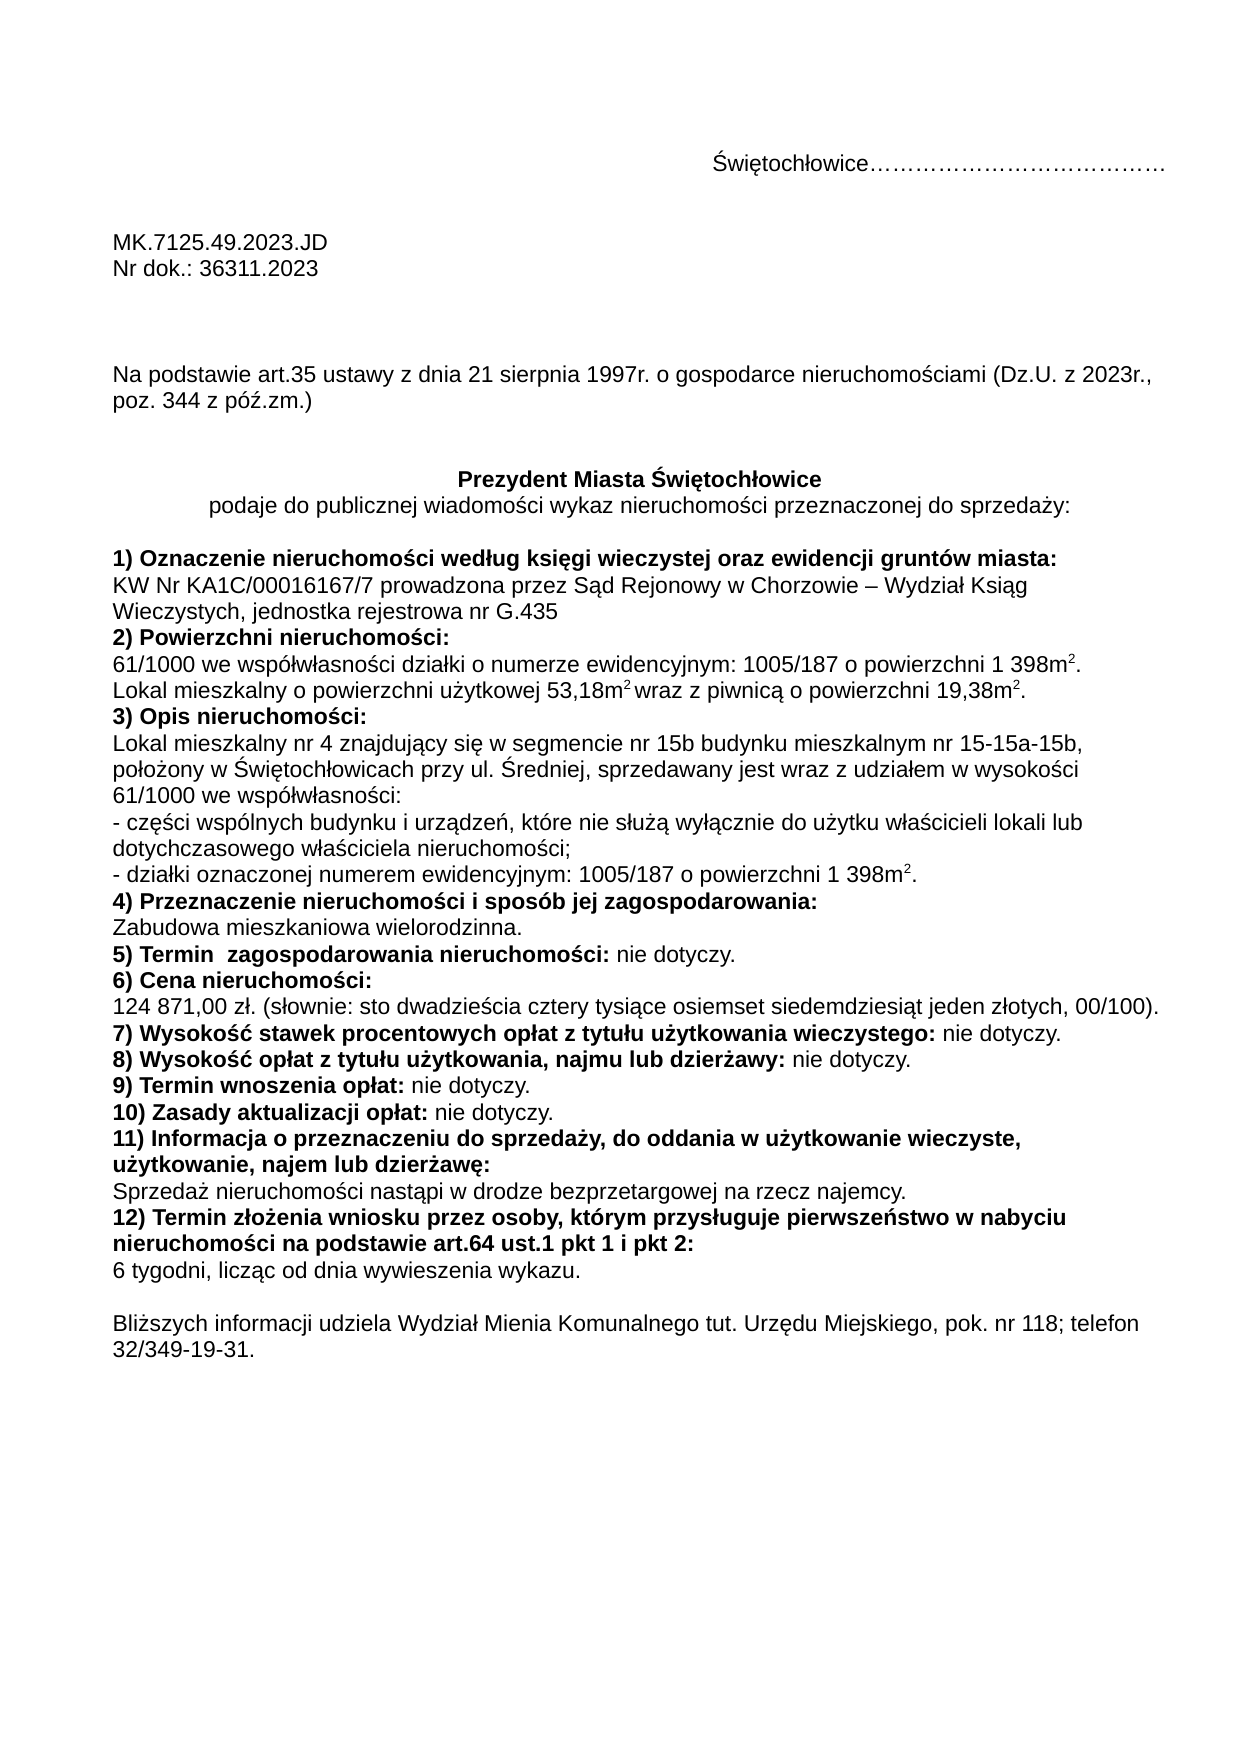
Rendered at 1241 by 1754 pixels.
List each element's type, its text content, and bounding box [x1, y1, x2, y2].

text 6 tygodni, licząc od dnia wywieszenia wykazu. [112, 1257, 1167, 1283]
text 4) Przeznaczenie nieruchomości i sposób jej zagospodarowania: [112, 888, 1167, 914]
text Nr dok.: 36311.2023 [112, 255, 1167, 282]
text 124 871,00 zł. (słownie: sto dwadzieścia cztery tysiące osiemset siedemdziesiąt jeden złotych, 00/100). [112, 993, 1167, 1019]
text Na podstawie art.35 ustawy z dnia 21 sierpnia 1997r. o gospodarce nieruchomościami (Dz.U. z 2023r., poz. 344 z póź.zm.) [112, 361, 1167, 413]
text Lokal mieszkalny nr 4 znajdujący się w segmencie nr 15b budynku mieszkalnym nr 15-15a-15b, położony w Świętochłowicach przy ul. Średniej, sprzedawany jest wraz z udziałem w wysokości 61/1000 we współwłasności: [112, 730, 1167, 809]
text 8) Wysokość opłat z tytułu użytkowania, najmu lub dzierżawy: nie dotyczy. [112, 1046, 1167, 1072]
text 12) Termin złożenia wniosku przez osoby, którym przysługuje pierwszeństwo w nabyciu nieruchomości na podstawie art.64 ust.1 pkt 1 i pkt 2: [112, 1204, 1167, 1257]
text Bliższych informacji udziela Wydział Mienia Komunalnego tut. Urzędu Miejskiego, pok. nr 118; telefon 32/349-19-31. [112, 1309, 1167, 1362]
text - działki oznaczonej numerem ewidencyjnym: 1005/187 o powierzchni 1 398m2. [112, 861, 1167, 888]
text - części wspólnych budynku i urządzeń, które nie służą wyłącznie do użytku właścicieli lokali lub dotychczasowego właściciela nieruchomości; [112, 809, 1167, 861]
text 6) Cena nieruchomości: [112, 967, 1167, 993]
text Sprzedaż nieruchomości nastąpi w drodze bezprzetargowej na rzecz najemcy. [112, 1178, 1167, 1204]
text 9) Termin wnoszenia opłat: nie dotyczy. [112, 1072, 1167, 1099]
text 10) Zasady aktualizacji opłat: nie dotyczy. [112, 1099, 1167, 1125]
text Prezydent Miasta Świętochłowice [112, 466, 1167, 492]
text 3) Opis nieruchomości: [112, 703, 1167, 730]
text Lokal mieszkalny o powierzchni użytkowej 53,18m2 wraz z piwnicą o powierzchni 19,38m2. [112, 677, 1167, 703]
text 2) Powierzchni nieruchomości: [112, 624, 1167, 651]
text podaje do publicznej wiadomości wykaz nieruchomości przeznaczonej do sprzedaży: [112, 492, 1167, 519]
text 11) Informacja o przeznaczeniu do sprzedaży, do oddania w użytkowanie wieczyste, użytkowanie, najem lub dzierżawę: [112, 1125, 1167, 1178]
list 1) Oznaczenie nieruchomości według księgi wieczystej oraz ewidencji gruntów miasta: [112, 545, 1167, 572]
text MK.7125.49.2023.JD [112, 229, 1167, 255]
text 7) Wysokość stawek procentowych opłat z tytułu użytkowania wieczystego: nie dotyczy. [112, 1019, 1167, 1046]
text 5) Termin zagospodarowania nieruchomości: nie dotyczy. [112, 941, 1167, 967]
text Świętochłowice………………………………… [112, 150, 1167, 176]
text 61/1000 we współwłasności działki o numerze ewidencyjnym: 1005/187 o powierzchni 1 398m2. [112, 651, 1167, 677]
text KW Nr KA1C/00016167/7 prowadzona przez Sąd Rejonowy w Chorzowie – Wydział Ksiąg Wieczystych, jednostka rejestrowa nr G.435 [112, 572, 1167, 624]
text Zabudowa mieszkaniowa wielorodzinna. [112, 914, 1167, 941]
